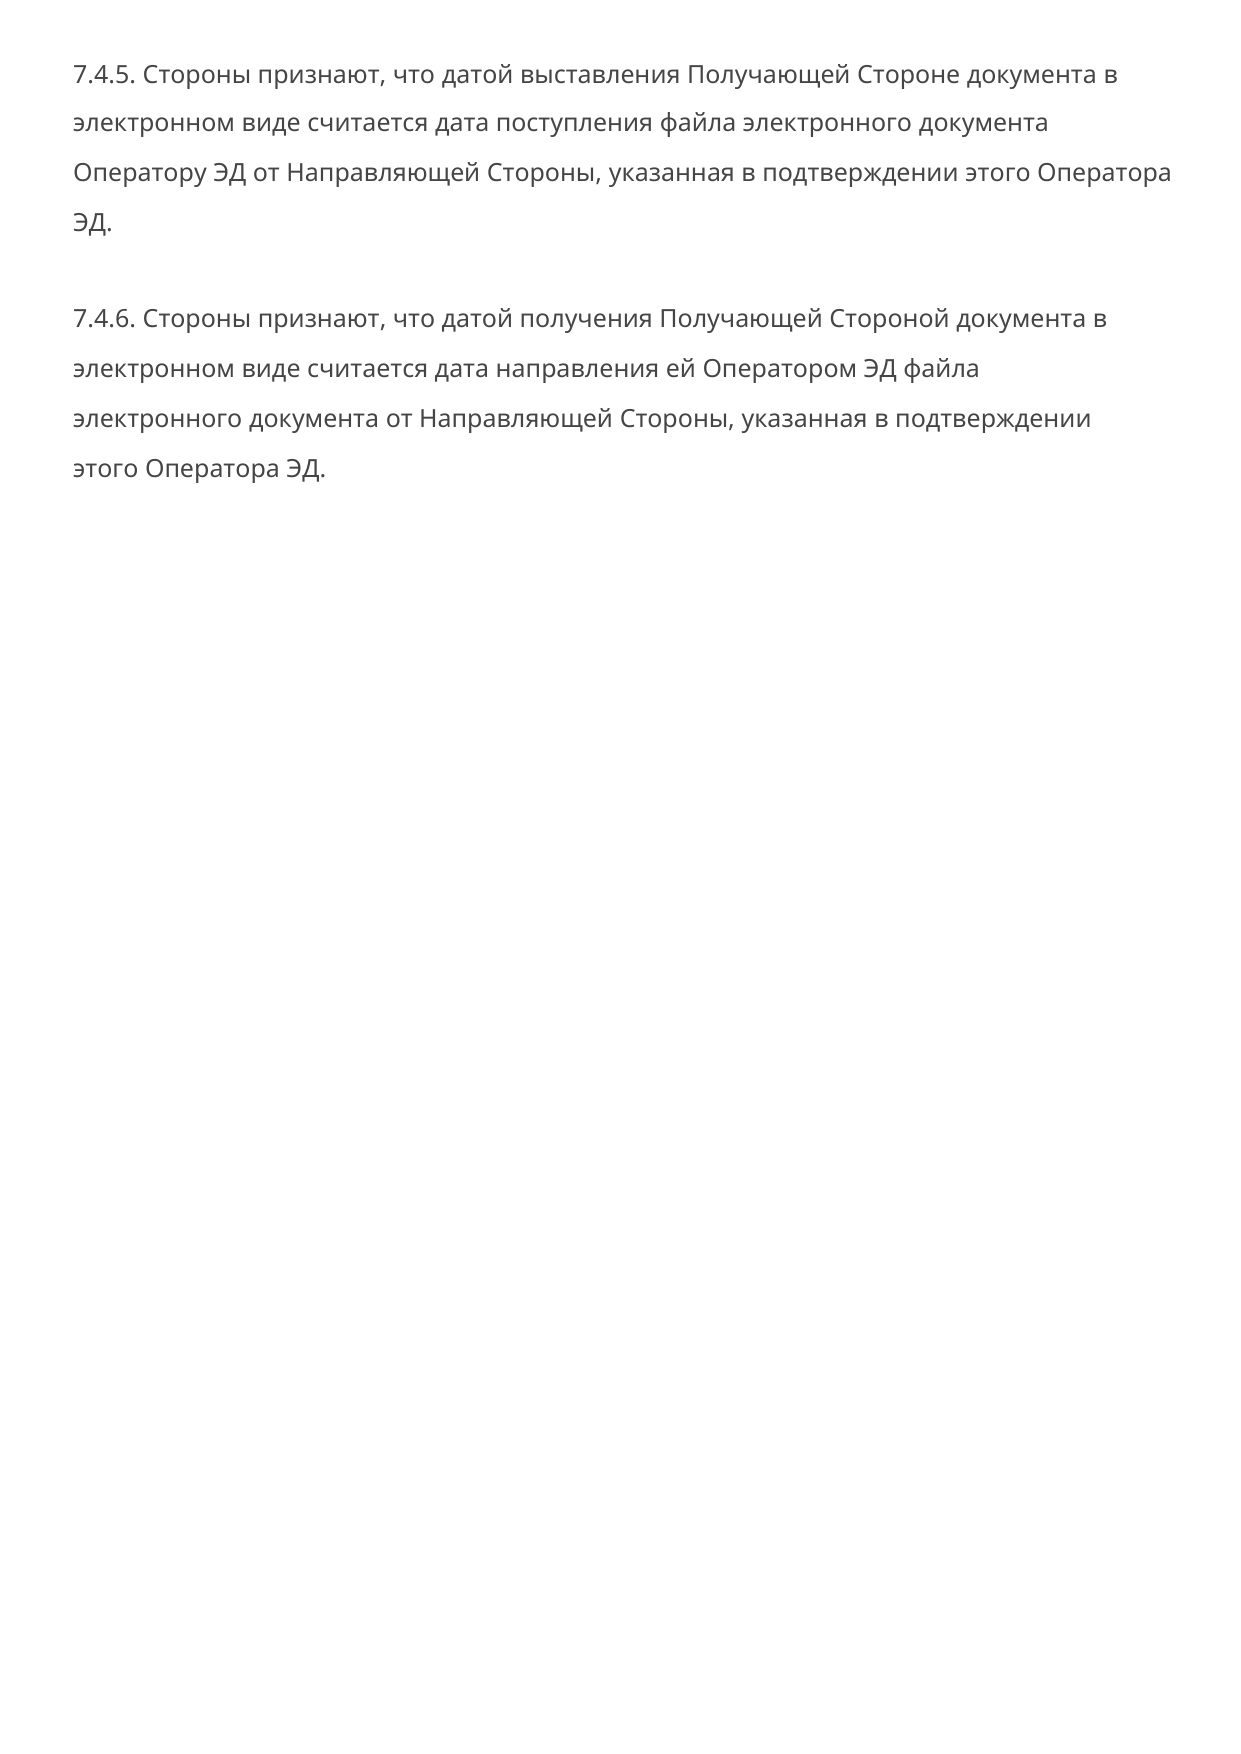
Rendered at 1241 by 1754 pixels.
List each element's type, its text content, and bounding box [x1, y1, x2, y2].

text электронном виде считается дата поступления файла электронного документа Оператору ЭД от Направляющей Стороны, указанная в подтверждении этого Оператора ЭД. [73, 104, 1173, 239]
list Стороны признают, что датой выставления Получающей Стороне документа в [73, 56, 1184, 90]
list Стороны признают, что датой получения Получающей Стороной документа в электронном виде считается дата направления ей Оператором ЭД файла электронного документа от Направляющей Стороны, указанная в подтверждении этого Оператора ЭД. [73, 300, 1114, 485]
